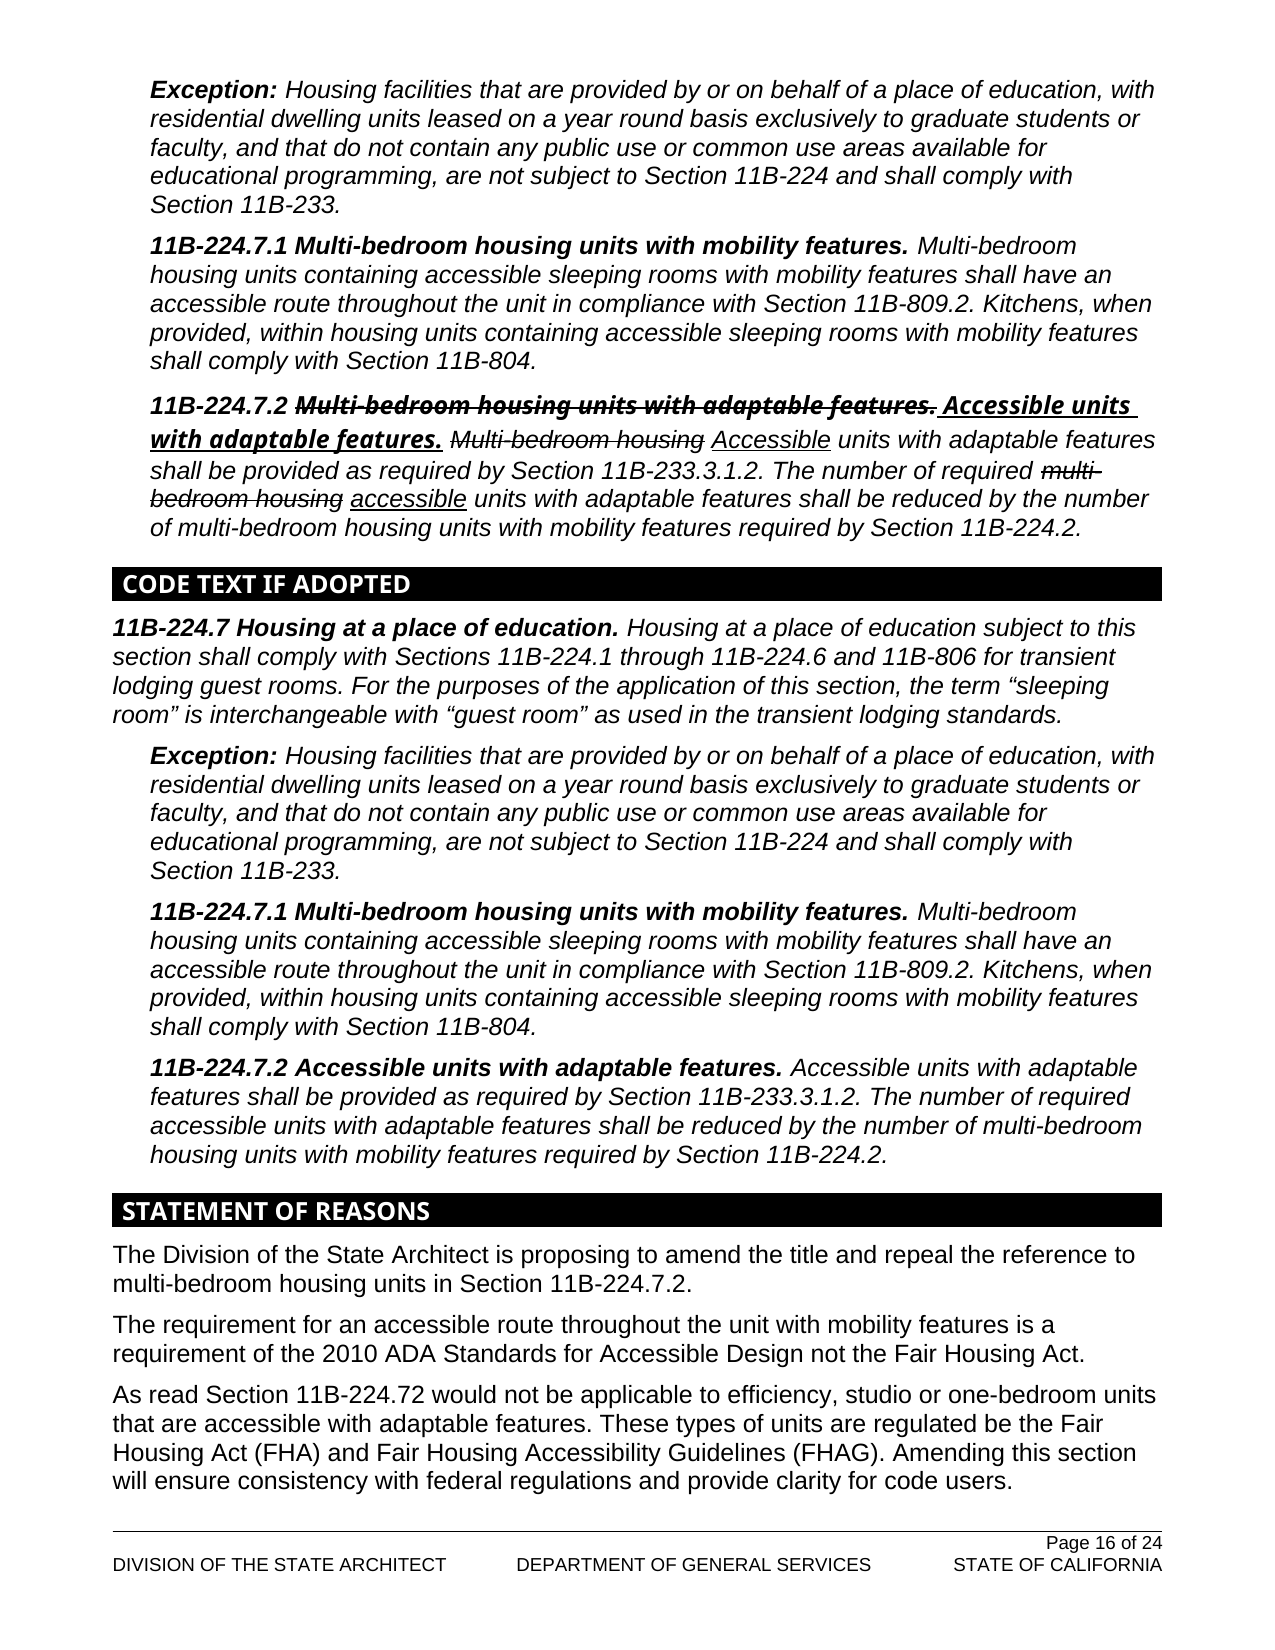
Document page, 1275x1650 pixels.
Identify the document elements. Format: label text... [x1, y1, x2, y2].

subtitle STATEMENT OF REASONS [112, 1193, 1162, 1227]
text 11B-224.7.1 Multi-bedroom housing units with mobility features. Multi-bedroom housing units containing accessible sleeping rooms with mobility features shall have an accessible route throughout the unit in compliance with Section 11B-809.2. Kitchens, when provided, within housing units containing accessible sleeping rooms with mobility features shall comply with Section 11B-804. [150, 231, 1162, 375]
subtitle CODE TEXT IF ADOPTED [112, 567, 1162, 601]
text The Division of the State Architect is proposing to amend the title and repeal the reference to multi-bedroom housing units in Section 11B-224.7.2. [112, 1240, 1162, 1297]
text The requirement for an accessible route throughout the unit with mobility features is a requirement of the 2010 ADA Standards for Accessible Design not the Fair Housing Act. [112, 1310, 1162, 1367]
text 11B-224.7.1 Multi-bedroom housing units with mobility features. Multi-bedroom housing units containing accessible sleeping rooms with mobility features shall have an accessible route throughout the unit in compliance with Section 11B-809.2. Kitchens, when provided, within housing units containing accessible sleeping rooms with mobility features shall comply with Section 11B-804. [150, 897, 1162, 1041]
text 11B-224.7.2 Accessible units with adaptable features. Accessible units with adaptable features shall be provided as required by Section 11B-233.3.1.2. The number of required accessible units with adaptable features shall be reduced by the number of multi-bedroom housing units with mobility features required by Section 11B-224.2. [150, 1053, 1162, 1168]
text 11B-224.7 Housing at a place of education. Housing at a place of education subject to this section shall comply with Sections 11B-224.1 through 11B-224.6 and 11B-806 for transient lodging guest rooms. For the purposes of the application of this section, the term “sleeping room” is interchangeable with “guest room” as used in the transient lodging standards. [112, 613, 1162, 728]
text Exception: Housing facilities that are provided by or on behalf of a place of education, with residential dwelling units leased on a year round basis exclusively to graduate students or faculty, and that do not contain any public use or common use areas available for educational programming, are not subject to Section 11B-224 and shall comply with Section 11B-233. [150, 741, 1162, 885]
text 11B-224.7.2 Multi-bedroom housing units with adaptable features. Accessible units with adaptable features. Multi-bedroom housing Accessible units with adaptable features shall be provided as required by Section 11B-233.3.1.2. The number of required multi-bedroom housing accessible units with adaptable features shall be reduced by the number of multi-bedroom housing units with mobility features required by Section 11B-224.2. [150, 387, 1162, 542]
text As read Section 11B-224.72 would not be applicable to efficiency, studio or one-bedroom units that are accessible with adaptable features. These types of units are regulated be the Fair Housing Act (FHA) and Fair Housing Accessibility Guidelines (FHAG). Amending this section will ensure consistency with federal regulations and provide clarity for code users. [112, 1380, 1162, 1495]
text Exception: Housing facilities that are provided by or on behalf of a place of education, with residential dwelling units leased on a year round basis exclusively to graduate students or faculty, and that do not contain any public use or common use areas available for educational programming, are not subject to Section 11B-224 and shall comply with Section 11B-233. [150, 75, 1162, 219]
